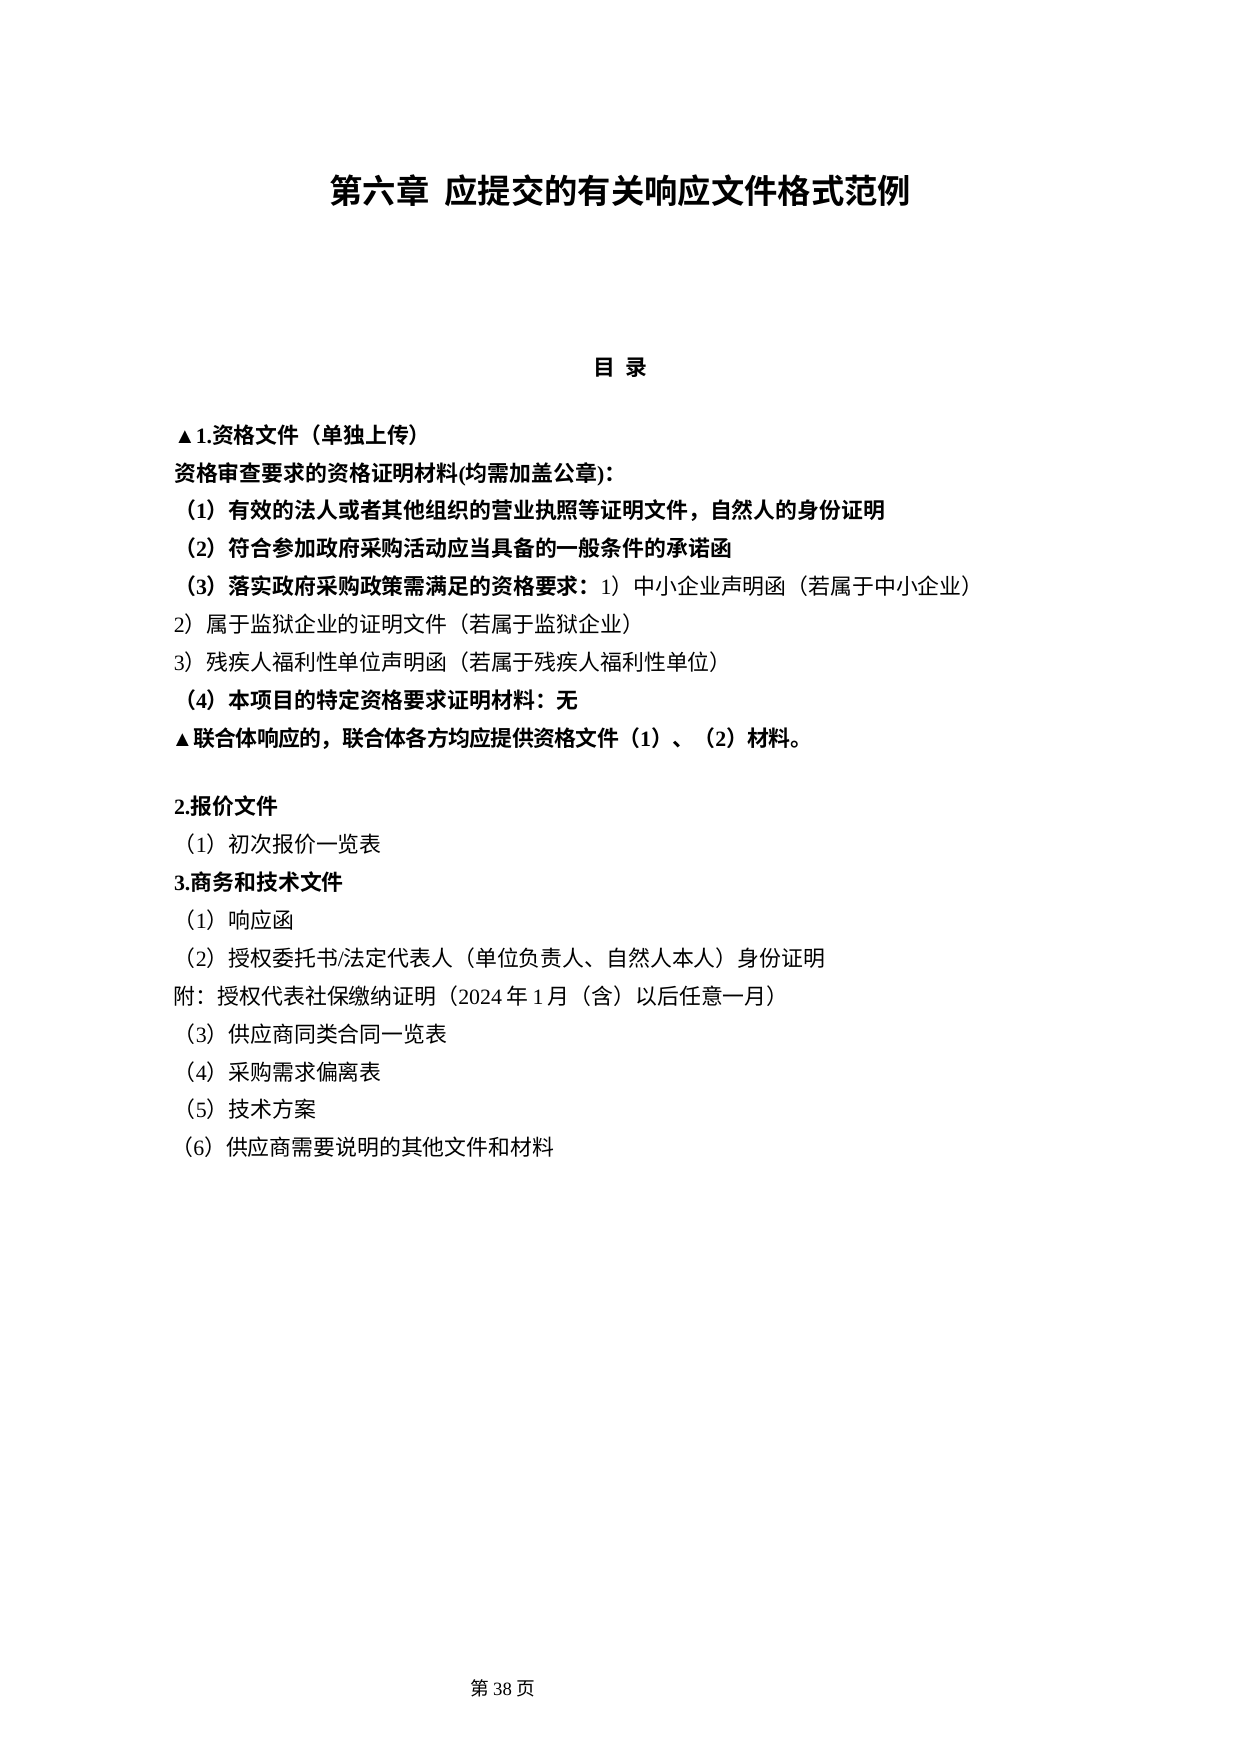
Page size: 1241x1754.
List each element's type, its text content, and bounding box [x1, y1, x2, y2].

subtitle 第六章 应提交的有关响应文件格式范例 [130, 165, 1110, 213]
text 3.商务和技术文件 [130, 865, 1110, 897]
text 资格审查要求的资格证明材料(均需加盖公章)： [130, 456, 1110, 487]
text （2）授权委托书/法定代表人（单位负责人、自然人本人）身份证明 [130, 941, 1110, 972]
text （4）采购需求偏离表 [130, 1054, 1110, 1086]
text 目 录 [130, 349, 1110, 381]
text （1）有效的法人或者其他组织的营业执照等证明文件，自然人的身份证明 [130, 493, 1110, 525]
text （5）技术方案 [130, 1092, 1110, 1124]
text （1）初次报价一览表 [130, 827, 1110, 859]
text ▲联合体响应的，联合体各方均应提供资格文件（1）、（2）材料。 [130, 721, 1110, 753]
text 2）属于监狱企业的证明文件（若属于监狱企业） [130, 607, 1110, 639]
text （1）响应函 [130, 903, 1110, 934]
text （3）落实政府采购政策需满足的资格要求：1）中小企业声明函（若属于中小企业） [130, 569, 1110, 601]
text ▲1.资格文件（单独上传） [130, 418, 1110, 449]
text （3）供应商同类合同一览表 [130, 1017, 1110, 1048]
text 附：授权代表社保缴纳证明（2024年1月（含）以后任意一月） [130, 979, 1110, 1010]
text （2）符合参加政府采购活动应当具备的一般条件的承诺函 [130, 531, 1110, 563]
text （6）供应商需要说明的其他文件和材料 [130, 1130, 1110, 1162]
text （4）本项目的特定资格要求证明材料：无 [130, 683, 1110, 715]
text 3）残疾人福利性单位声明函（若属于残疾人福利性单位） [130, 645, 1110, 677]
text 2.报价文件 [130, 789, 1110, 821]
